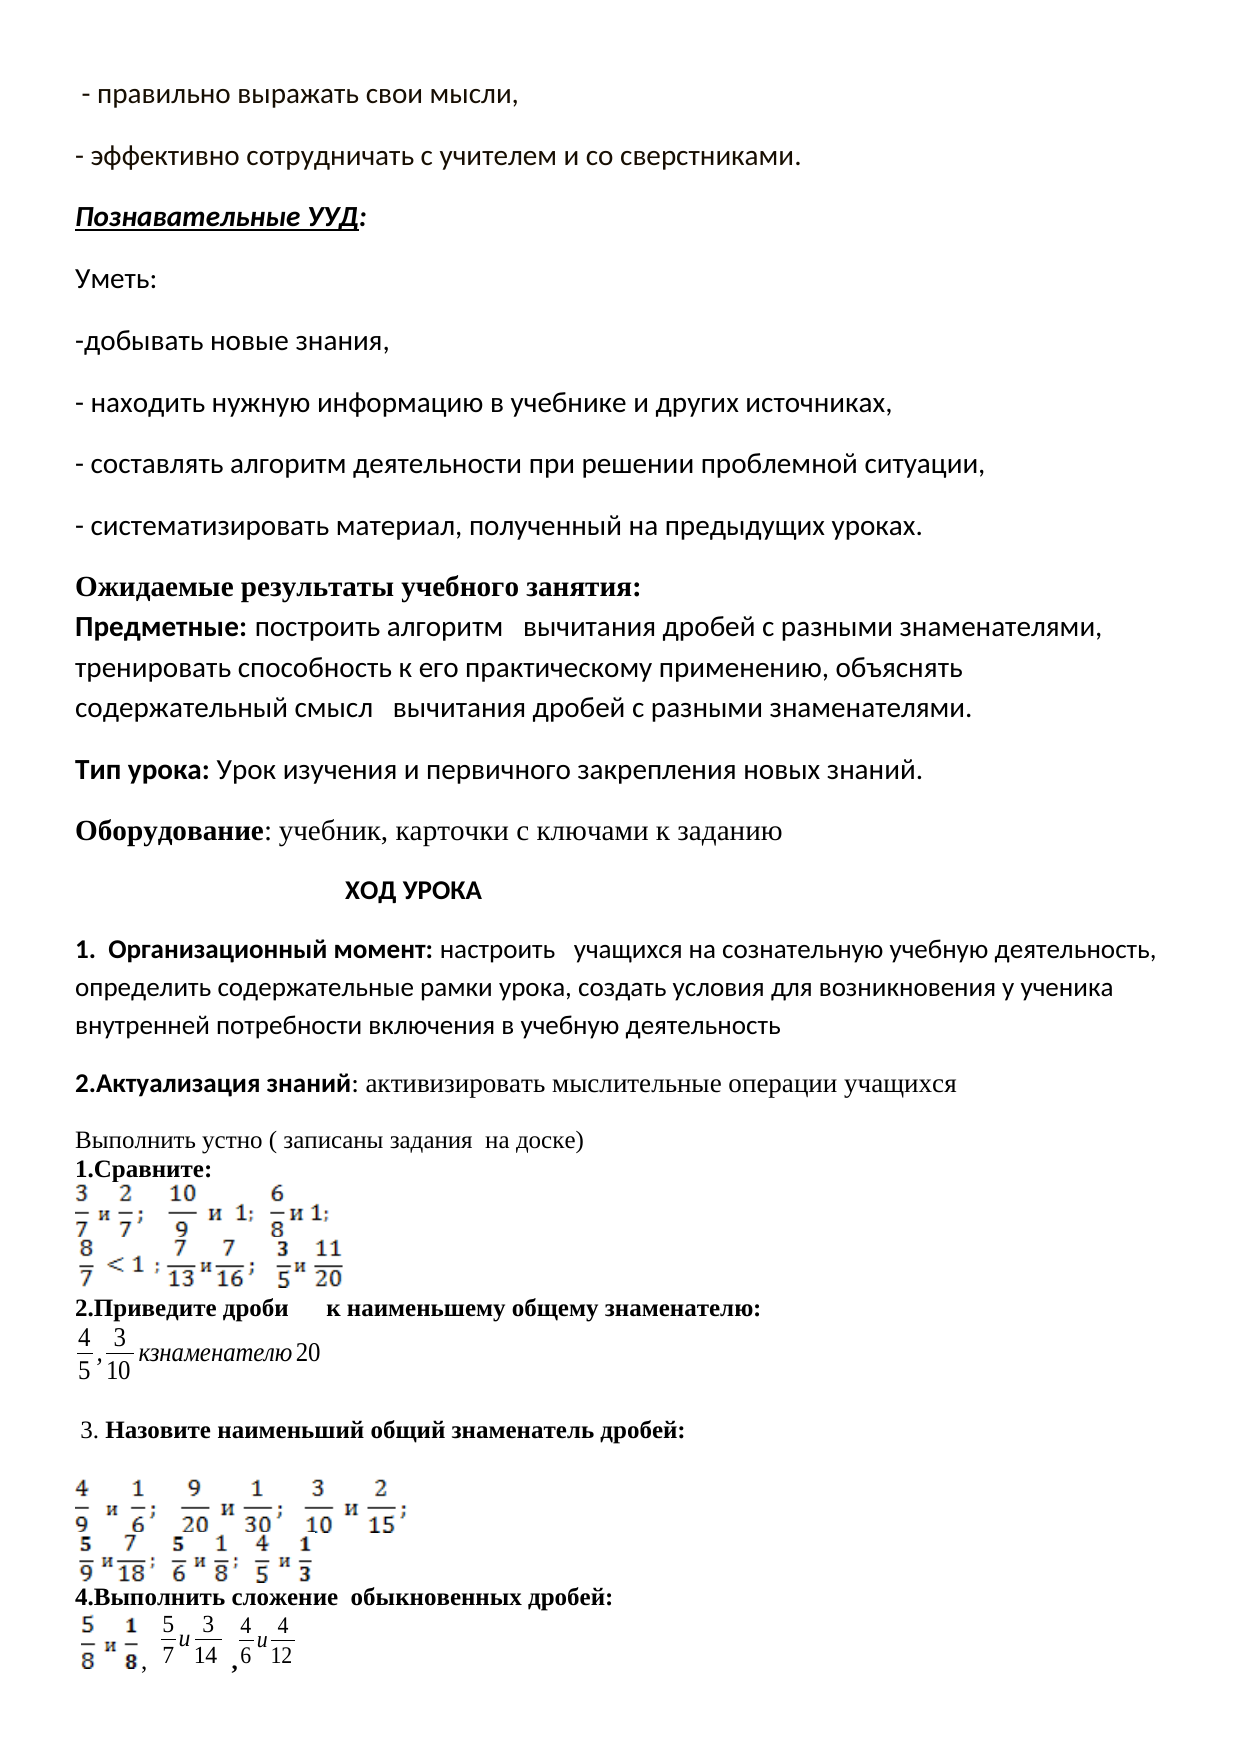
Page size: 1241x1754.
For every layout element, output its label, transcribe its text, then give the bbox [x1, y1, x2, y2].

text Оборудование: учебник, карточки с ключами к заданию [75, 813, 1165, 847]
text 2.Приведите дроби к наименьшему общему знаменателю: [75, 1293, 1165, 1322]
text 1. Организационный момент: настроить учащихся на сознательную учебную деятельность, определить содержательные рамки урока, создать условия для возникновения у ученика внутренней потребности включения в учебную деятельность [75, 932, 1159, 1041]
text Ожидаемые результаты учебного занятия: [75, 569, 1165, 603]
text Выполнить устно ( записаны задания на доске) [75, 1125, 1165, 1154]
text - эффективно сотрудничать с учителем и со сверстниками. [75, 137, 1165, 172]
text Уметь: [75, 260, 1165, 296]
text , , [75, 1611, 1165, 1674]
picture [81, 1612, 141, 1669]
text Предметные: построить алгоритм вычитания дробей с разными знаменателями, тренировать способность к его практическому применению, объяснять содержательный смысл вычитания дробей с разными знаменателями. [75, 608, 1165, 725]
text - составлять алгоритм деятельности при решении проблемной ситуации, [75, 446, 1165, 481]
text 4.Выполнить сложение обыкновенных дробей: [75, 1582, 1165, 1611]
text Тип урока: Урок изучения и первичного закрепления новых знаний. [75, 751, 1165, 787]
text 1.Сравните: [75, 1154, 1165, 1183]
text ХОД УРОКА [75, 873, 1165, 906]
text - правильно выражать свои мысли, [75, 75, 1165, 111]
picture [75, 1477, 421, 1583]
text 3. Назовите наименьший общий знаменатель дробей: [75, 1415, 1165, 1444]
text -добывать новые знания, [75, 322, 1165, 358]
picture [75, 1182, 346, 1288]
text Познавательные УУД: [75, 198, 1165, 234]
text - систематизировать материал, полученный на предыдущих уроках. [75, 507, 1165, 543]
text 2.Актуализация знаний: активизировать мыслительные операции учащихся [75, 1067, 1159, 1099]
text - находить нужную информацию в учебнике и других источниках, [75, 384, 1165, 419]
